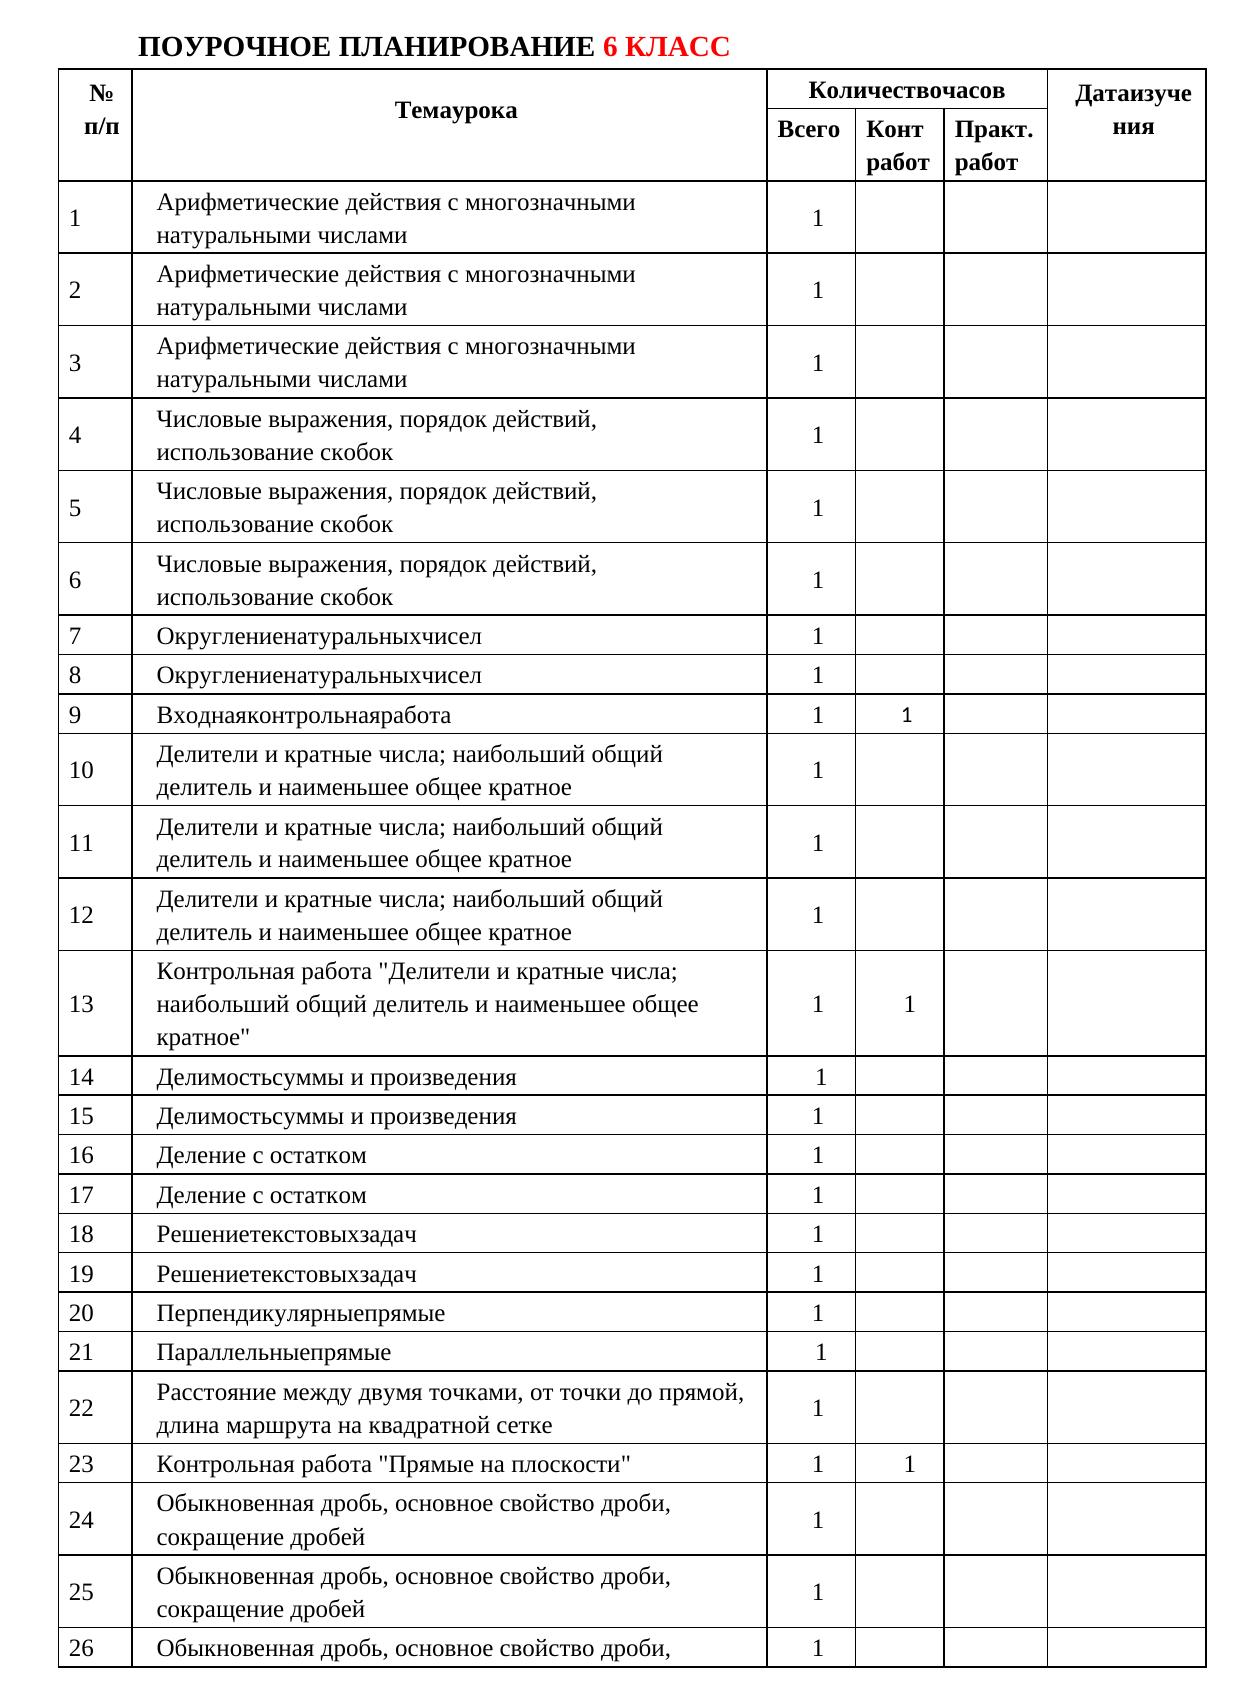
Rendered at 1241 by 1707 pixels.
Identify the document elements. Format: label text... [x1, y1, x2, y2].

table_cell [1048, 1057, 1205, 1094]
table_cell 7 [59, 616, 131, 654]
table_cell [1048, 399, 1205, 469]
table_cell [856, 1293, 943, 1331]
table_cell [1048, 1175, 1205, 1212]
table_cell [856, 326, 943, 397]
table_cell [1048, 543, 1205, 614]
table_cell [1048, 879, 1205, 949]
table_cell 1 [768, 951, 855, 1055]
table_cell 5 [59, 471, 131, 542]
table_cell [856, 1253, 943, 1291]
table_cell [945, 616, 1047, 654]
table_cell Делимостьсуммы и произведения [133, 1096, 766, 1134]
table_cell [1048, 182, 1205, 252]
table_cell [856, 1175, 943, 1212]
table_cell [1048, 695, 1205, 732]
table_cell 1 [768, 399, 855, 469]
table_cell Решениетекстовыхзадач [133, 1214, 766, 1252]
table_cell [945, 695, 1047, 732]
table_cell [945, 734, 1047, 805]
table_cell 21 [59, 1332, 131, 1370]
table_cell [133, 1628, 766, 1666]
table_cell [1048, 1096, 1205, 1134]
table_cell 16 [59, 1135, 131, 1173]
table_cell Входнаяконтрольнаяработа [133, 695, 766, 732]
table_cell 1 [768, 655, 855, 693]
table_cell [1048, 1253, 1205, 1291]
table_cell Числовые выражения, порядок действий, использование скобок [133, 543, 766, 614]
table_cell 1 [768, 326, 855, 397]
table_cell [1048, 1444, 1205, 1482]
table_cell [856, 471, 943, 542]
table_cell 1 [768, 543, 855, 614]
table_cell [945, 399, 1047, 469]
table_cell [133, 1483, 766, 1554]
table_cell 1 [768, 1057, 855, 1094]
table_cell Деление с остатком [133, 1175, 766, 1212]
table_cell 1 [768, 1175, 855, 1212]
table_cell [856, 806, 943, 877]
table_cell [1048, 806, 1205, 877]
table_cell [945, 254, 1047, 325]
table_cell [945, 655, 1047, 693]
table_cell [856, 1057, 943, 1094]
table_cell Всего [768, 109, 855, 180]
table_cell Округлениенатуральныхчисел [133, 616, 766, 654]
table_cell [945, 1444, 1047, 1482]
table_cell 1 [768, 695, 855, 732]
table_cell [945, 951, 1047, 1055]
table_cell Числовые выражения, порядок действий, использование скобок [133, 399, 766, 469]
table_cell [945, 1057, 1047, 1094]
table_cell 19 [59, 1253, 131, 1291]
table_cell [945, 1372, 1047, 1442]
table_cell Числовые выражения, порядок действий, использование скобок [133, 471, 766, 542]
table_cell 14 [59, 1057, 131, 1094]
table_cell [856, 1214, 943, 1252]
table_header Темаурока [133, 70, 766, 180]
table_cell [1048, 326, 1205, 397]
table_cell 1 [59, 182, 131, 252]
table_cell 1 [768, 1628, 855, 1666]
table_cell [945, 1135, 1047, 1173]
table_cell Делимостьсуммы и произведения [133, 1057, 766, 1094]
table_cell 1 [768, 1332, 855, 1370]
table_cell [856, 182, 943, 252]
table_cell [1048, 1483, 1205, 1554]
table_cell Арифметические действия с многозначными натуральными числами [133, 254, 766, 325]
table_cell Делители и кратные числа; наибольший общий делитель и наименьшее общее кратное [133, 734, 766, 805]
table_cell [945, 543, 1047, 614]
table_cell [856, 1628, 943, 1666]
table_cell [856, 1135, 943, 1173]
table_cell [945, 182, 1047, 252]
table_cell [945, 1293, 1047, 1331]
table_cell 1 [768, 182, 855, 252]
table_cell 6 [59, 543, 131, 614]
table_cell 1 [856, 695, 943, 732]
table_cell 2 [59, 254, 131, 325]
table_cell [945, 1628, 1047, 1666]
table_cell [856, 1372, 943, 1442]
table_cell 15 [59, 1096, 131, 1134]
table_cell [945, 1253, 1047, 1291]
table_cell 26 [59, 1628, 131, 1666]
table_cell [1048, 1372, 1205, 1442]
table_cell [945, 471, 1047, 542]
table_cell 1 [768, 1556, 855, 1627]
table_cell [945, 879, 1047, 949]
table_header Количествочасов [768, 70, 1047, 107]
table_cell [856, 879, 943, 949]
table_cell [945, 1175, 1047, 1212]
table_cell 8 [59, 655, 131, 693]
table_cell 1 [768, 1214, 855, 1252]
table_header № п/п [59, 70, 131, 180]
table_cell 4 [59, 399, 131, 469]
table_cell [856, 543, 943, 614]
table_cell [945, 1214, 1047, 1252]
table_cell Делители и кратные числа; наибольший общий делитель и наименьшее общее кратное [133, 806, 766, 877]
table_cell [945, 1556, 1047, 1627]
table_cell Арифметические действия с многозначными натуральными числами [133, 326, 766, 397]
table_cell Расстояние между двумя точками, от точки до прямой, длина маршрута на квадратной сетке [133, 1372, 766, 1442]
table_cell [945, 1096, 1047, 1134]
table_cell [1048, 1135, 1205, 1173]
table_cell [945, 1332, 1047, 1370]
table_cell Делители и кратные числа; наибольший общий делитель и наименьшее общее кратное [133, 879, 766, 949]
table_cell [945, 326, 1047, 397]
table_cell 1 [856, 1444, 943, 1482]
table_cell 3 [59, 326, 131, 397]
table_cell Арифметические действия с многозначными натуральными числами [133, 182, 766, 252]
table_cell Контрольная работа "Прямые на плоскости" [133, 1444, 766, 1482]
table_cell 1 [768, 806, 855, 877]
table_cell 1 [768, 1372, 855, 1442]
table_cell [856, 1096, 943, 1134]
table_cell Контрольная работа "Делители и кратные числа; наибольший общий делитель и наименьшее общее кратное" [133, 951, 766, 1055]
table_cell Решениетекстовыхзадач [133, 1253, 766, 1291]
table_cell 18 [59, 1214, 131, 1252]
table_cell [1048, 1214, 1205, 1252]
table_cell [133, 1556, 766, 1627]
table_cell [1048, 951, 1205, 1055]
table_cell [1048, 734, 1205, 805]
table_cell Конт работ [856, 109, 943, 180]
text ПОУРОЧНОЕ ПЛАНИРОВАНИЕ 6 КЛАСС [131, 29, 1196, 63]
table_cell Перпендикулярныепрямые [133, 1293, 766, 1331]
table_cell [1048, 1332, 1205, 1370]
table_cell [856, 1332, 943, 1370]
table_cell [1048, 1628, 1205, 1666]
table_cell 20 [59, 1293, 131, 1331]
table_header Датаизучения [1048, 70, 1205, 180]
table_cell 1 [768, 254, 855, 325]
table_cell [1048, 254, 1205, 325]
table_cell 23 [59, 1444, 131, 1482]
table_cell [1048, 616, 1205, 654]
table_cell [856, 1556, 943, 1627]
table_cell 1 [768, 1135, 855, 1173]
table_cell 1 [768, 471, 855, 542]
table_cell 1 [768, 1483, 855, 1554]
table_cell Практ. работ [945, 109, 1047, 180]
table_cell [856, 399, 943, 469]
table_cell 1 [768, 879, 855, 949]
table_cell 25 [59, 1556, 131, 1627]
table_cell Деление с остатком [133, 1135, 766, 1173]
table_cell 24 [59, 1483, 131, 1554]
table_cell 17 [59, 1175, 131, 1212]
table_cell 1 [768, 1096, 855, 1134]
table_cell 9 [59, 695, 131, 732]
table_cell 11 [59, 806, 131, 877]
table_cell 12 [59, 879, 131, 949]
table_cell 1 [768, 616, 855, 654]
table_cell [856, 616, 943, 654]
table_cell [856, 1483, 943, 1554]
table_cell [1048, 1556, 1205, 1627]
table_cell [1048, 655, 1205, 693]
table_cell [1048, 471, 1205, 542]
table_cell 1 [768, 734, 855, 805]
table_cell 1 [856, 951, 943, 1055]
table_cell 1 [768, 1293, 855, 1331]
table_cell 1 [768, 1444, 855, 1482]
table_cell 10 [59, 734, 131, 805]
table_cell [856, 734, 943, 805]
table_cell 1 [768, 1253, 855, 1291]
table_cell Параллельныепрямые [133, 1332, 766, 1370]
table_cell [1048, 1293, 1205, 1331]
table_cell 22 [59, 1372, 131, 1442]
table_cell [856, 655, 943, 693]
table_cell 13 [59, 951, 131, 1055]
table_cell Округлениенатуральныхчисел [133, 655, 766, 693]
table_cell [945, 1483, 1047, 1554]
table_cell [945, 806, 1047, 877]
table_cell [856, 254, 943, 325]
